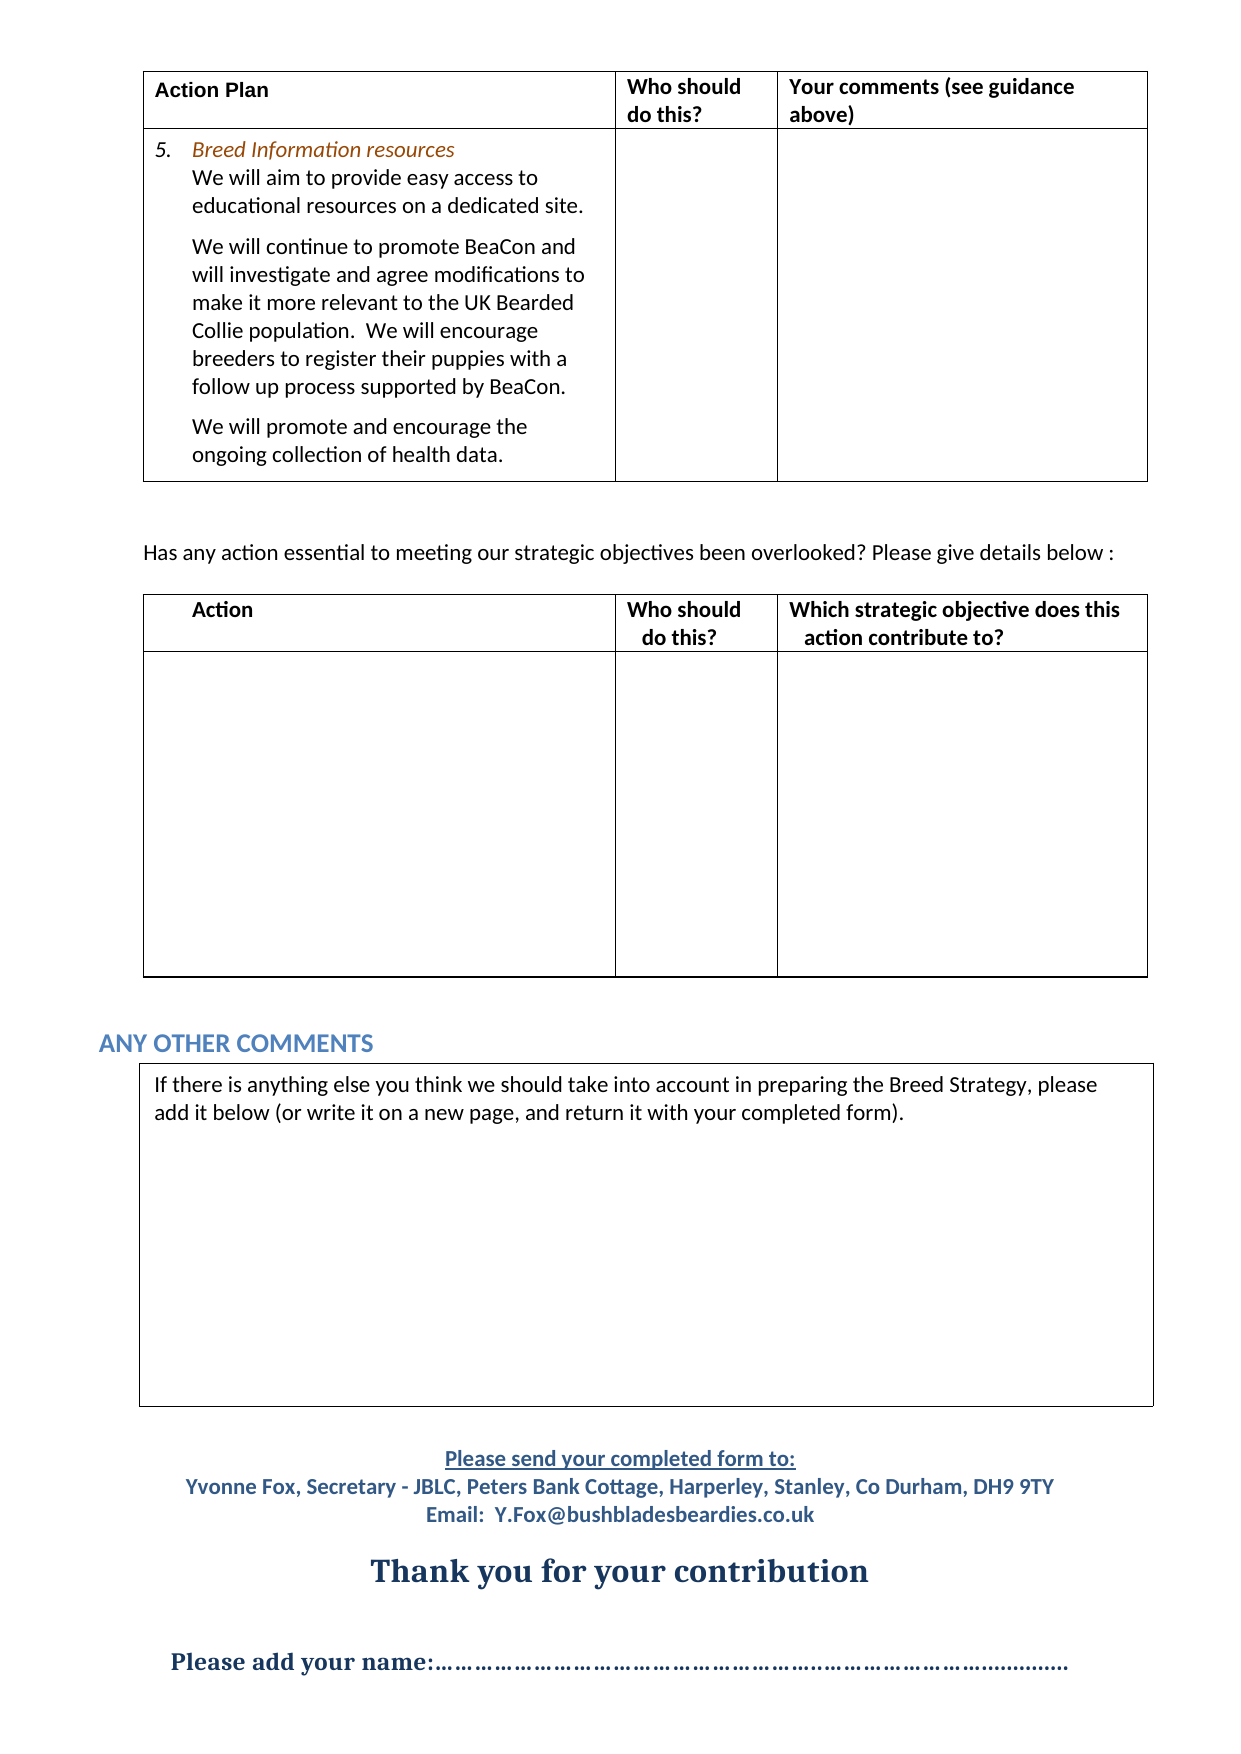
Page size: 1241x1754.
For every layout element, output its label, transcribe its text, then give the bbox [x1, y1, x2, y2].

table_header Your comments (see guidance above) [778, 72, 1147, 128]
table_header Action [144, 595, 615, 651]
table_cell [616, 129, 777, 481]
text Has any action essential to meeting our strategic objectives been overlooked? Please give details below : [143, 538, 1142, 566]
table_header Who should do this? [616, 72, 777, 128]
subtitle Yvonne Fox, Secretary - JBLC, Peters Bank Cottage, Harperley, Stanley, Co Durham, DH9 9TY [99, 1472, 1142, 1500]
table_cell [778, 652, 1147, 976]
table_cell Breed Information resources We will aim to provide easy access to educational resources on a dedicated site. We will continue to promote BeaCon and will investigate and agree modifications to make it more relevant to the UK Bearded Collie population. We will encourage breeders to register their puppies with a follow up process supported by BeaCon. We will promote and encourage the ongoing collection of health data. [144, 129, 615, 481]
table_cell [144, 652, 615, 976]
subtitle ANY OTHER COMMENTS [99, 1026, 1142, 1059]
table_cell [616, 652, 777, 976]
subtitle Please send your completed form to: [99, 1444, 1142, 1472]
table_header Who should do this? [616, 595, 777, 651]
text Thank you for your contribution [99, 1552, 1142, 1591]
table_header Action Plan [144, 72, 615, 128]
subtitle Email: Y.Fox@bushbladesbeardies.co.uk [99, 1500, 1142, 1528]
table_header Which strategic objective does this action contribute to? [778, 595, 1147, 651]
table_cell [778, 129, 1147, 481]
text Please add your name:…………………………………………………..…………………….............. [99, 1648, 1142, 1677]
